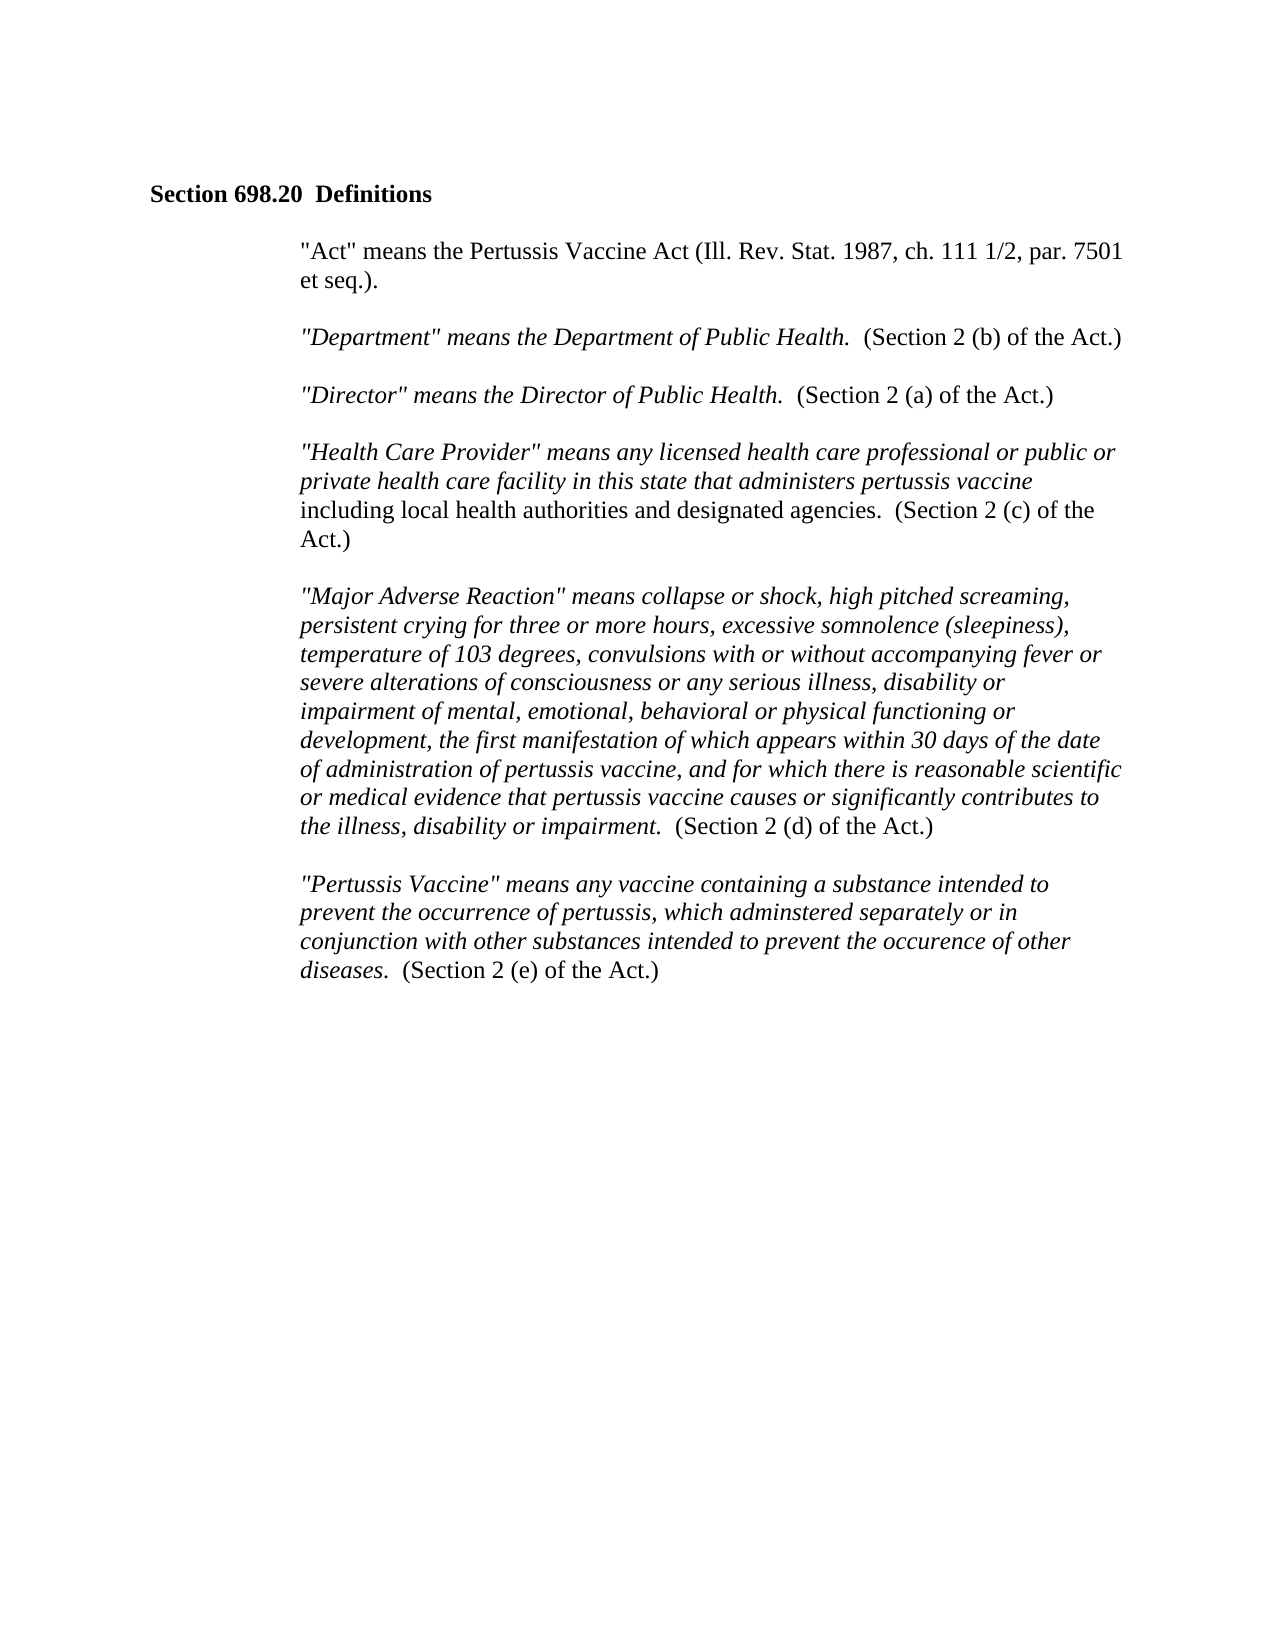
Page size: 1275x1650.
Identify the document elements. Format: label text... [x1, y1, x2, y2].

text "Director" means the Director of Public Health. (Section 2 (a) of the Act.) [225, 380, 1125, 409]
text "Health Care Provider" means any licensed health care professional or public or private health care facility in this state that administers pertussis vaccine including local health authorities and designated agencies. (Section 2 (c) of the Act.) [225, 437, 1125, 552]
text "Major Adverse Reaction" means collapse or shock, high pitched screaming, persistent crying for three or more hours, excessive somnolence (sleepiness), temperature of 103 degrees, convulsions with or without accompanying fever or severe alterations of consciousness or any serious illness, disability or impairment of mental, emotional, behavioral or physical functioning or development, the first manifestation of which appears within 30 days of the date of administration of pertussis vaccine, and for which there is reasonable scientific or medical evidence that pertussis vaccine causes or significantly contributes to the illness, disability or impairment. (Section 2 (d) of the Act.) [225, 581, 1125, 840]
text "Act" means the Pertussis Vaccine Act (Ill. Rev. Stat. 1987, ch. 111 1/2, par. 7501 et seq.). [225, 236, 1125, 294]
text "Pertussis Vaccine" means any vaccine containing a substance intended to prevent the occurrence of pertussis, which adminstered separately or in conjunction with other substances intended to prevent the occurence of other diseases. (Section 2 (e) of the Act.) [225, 869, 1125, 984]
text "Department" means the Department of Public Health. (Section 2 (b) of the Act.) [225, 322, 1125, 351]
text Section 698.20 Definitions [150, 179, 1125, 207]
